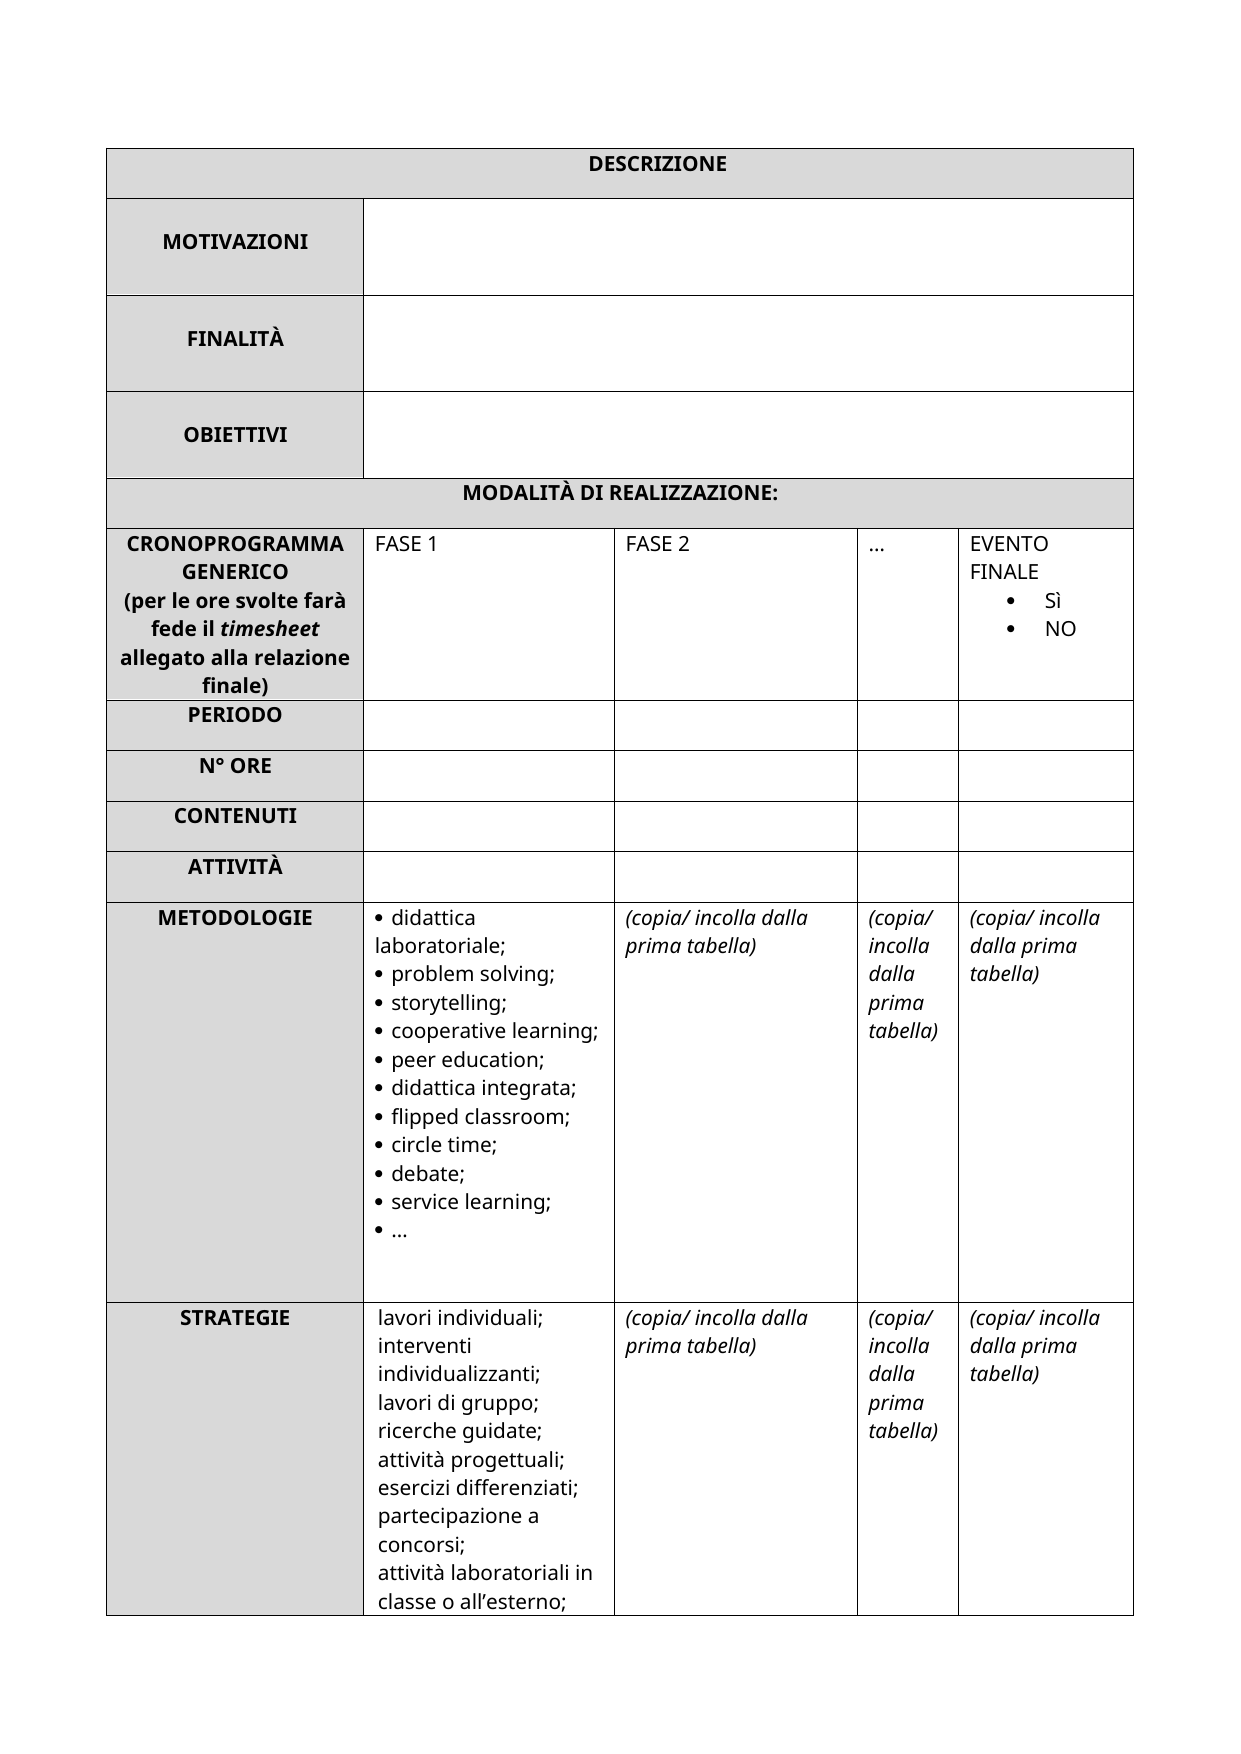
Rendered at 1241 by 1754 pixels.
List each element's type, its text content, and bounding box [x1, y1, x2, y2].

table_cell [858, 802, 958, 851]
table_cell [364, 802, 614, 851]
table_cell [364, 701, 614, 750]
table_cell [959, 1303, 1133, 1615]
table_cell ATTIVITÀ [107, 852, 363, 902]
table_cell OBIETTIVI [107, 392, 363, 477]
table_cell [858, 701, 958, 750]
table_cell [364, 852, 614, 902]
table_cell (copia/ incolla dalla prima tabella) [615, 903, 857, 1302]
table_cell [858, 751, 958, 801]
table_cell PERIODO [107, 701, 363, 750]
table_cell STRATEGIE [107, 1303, 363, 1615]
table_cell [364, 296, 1133, 391]
table_cell (copia/ incolla dalla prima tabella) [858, 903, 958, 1302]
table_cell [959, 751, 1133, 801]
table_cell [858, 852, 958, 902]
table_cell CRONOPROGRAMMA GENERICO (per le ore svolte farà fede il timesheet allegato alla relazione finale) [107, 529, 363, 699]
table_cell [959, 852, 1133, 902]
table_cell … [858, 529, 958, 699]
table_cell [615, 1303, 857, 1615]
table_cell MODALITÀ DI REALIZZAZIONE: [107, 479, 1133, 528]
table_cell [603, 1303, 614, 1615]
table_cell N° ORE [107, 751, 363, 801]
table_cell [615, 802, 857, 851]
table_cell [615, 701, 857, 750]
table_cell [107, 149, 1133, 198]
table_cell [364, 751, 614, 801]
table_cell [364, 392, 1133, 477]
table_cell (copia/ incolla dalla prima tabella) [959, 903, 1133, 1302]
table_cell [959, 701, 1133, 750]
table_cell METODOLOGIE [107, 903, 363, 1302]
table_cell MOTIVAZIONI [107, 199, 363, 294]
table_cell FASE 2 [615, 529, 857, 699]
table_cell EVENTO FINALE Sì NO [959, 529, 1133, 699]
table_cell [615, 852, 857, 902]
table_cell [364, 199, 1133, 294]
table_cell CONTENUTI [107, 802, 363, 851]
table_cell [858, 1303, 958, 1615]
table_cell FASE 1 [364, 529, 614, 699]
table_cell didattica laboratoriale; problem solving; storytelling; cooperative learning; peer education; didattica integrata; flipped classroom; circle time; debate; service learning; … [364, 903, 614, 1302]
table_cell [615, 751, 857, 801]
table_cell FINALITÀ [107, 296, 363, 391]
table_cell [959, 802, 1133, 851]
